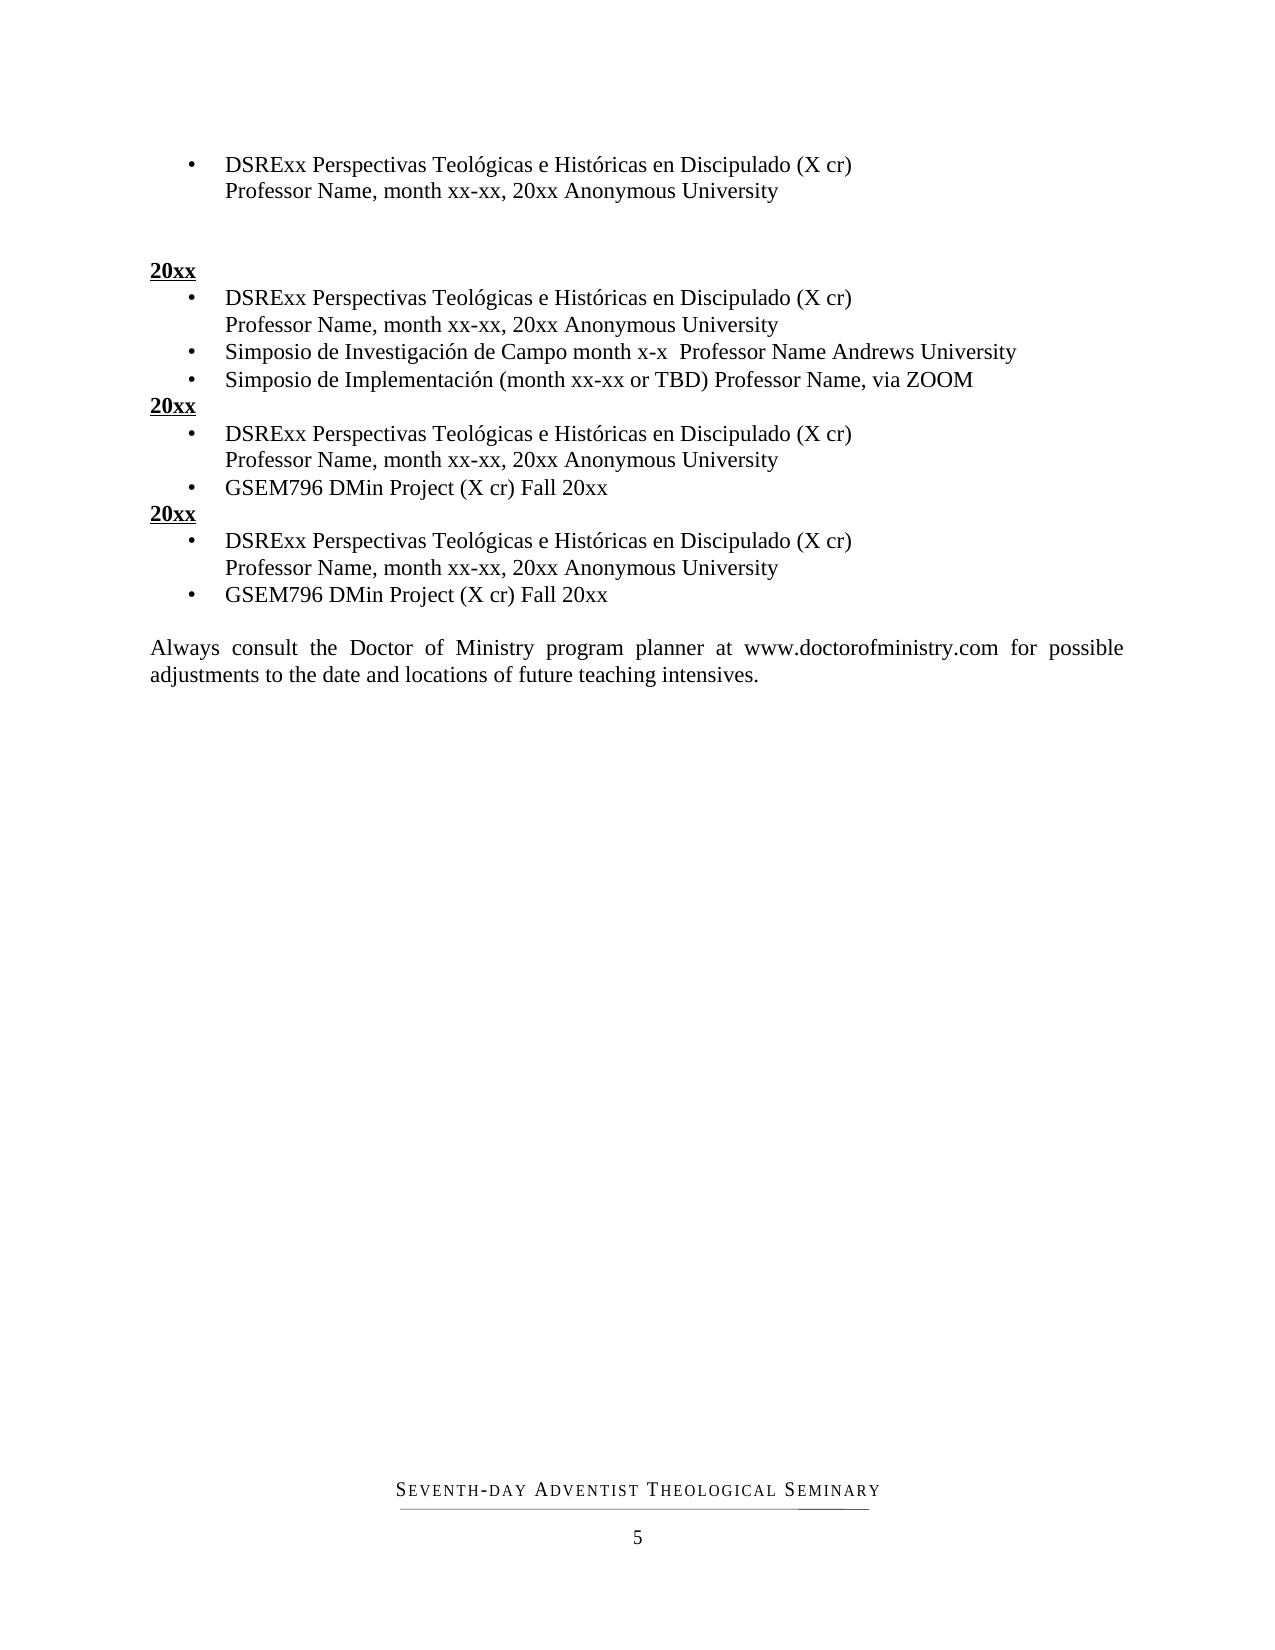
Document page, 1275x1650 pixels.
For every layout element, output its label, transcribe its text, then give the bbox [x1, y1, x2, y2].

text Professor Name, month xx-xx, 20xx Anonymous University [225, 311, 1125, 337]
text Professor Name, month xx-xx, 20xx Anonymous University [225, 446, 1125, 472]
list GSEM796 DMin Project (X cr) Fall 20xx [187, 472, 1125, 500]
list Simposio de Implementación (month xx-xx or TBD) Professor Name, via ZOOM [187, 364, 1125, 392]
text 20xx [150, 392, 1125, 418]
list Simposio de Investigación de Campo month x-x Professor Name Andrews University [187, 337, 1125, 364]
list DSRExx Perspectivas Teológicas e Históricas en Discipulado (X cr) [187, 418, 1125, 446]
text 20xx [150, 257, 1125, 283]
list GSEM796 DMin Project (X cr) Fall 20xx [187, 580, 1125, 608]
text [225, 178, 1125, 204]
text Professor Name, month xx-xx, 20xx Anonymous University [225, 554, 1125, 580]
text 20xx [150, 500, 1125, 526]
list Always consult the Doctor of Ministry program planner at www.doctorofministry.com for possible adjustments to the date and locations of future teaching intensives. [150, 634, 1125, 687]
list DSRExx Perspectivas Teológicas e Históricas en Discipulado (X cr) [187, 150, 1125, 178]
list DSRExx Perspectivas Teológicas e Históricas en Discipulado (X cr) [187, 283, 1125, 311]
list DSRExx Perspectivas Teológicas e Históricas en Discipulado (X cr) [187, 526, 1125, 554]
